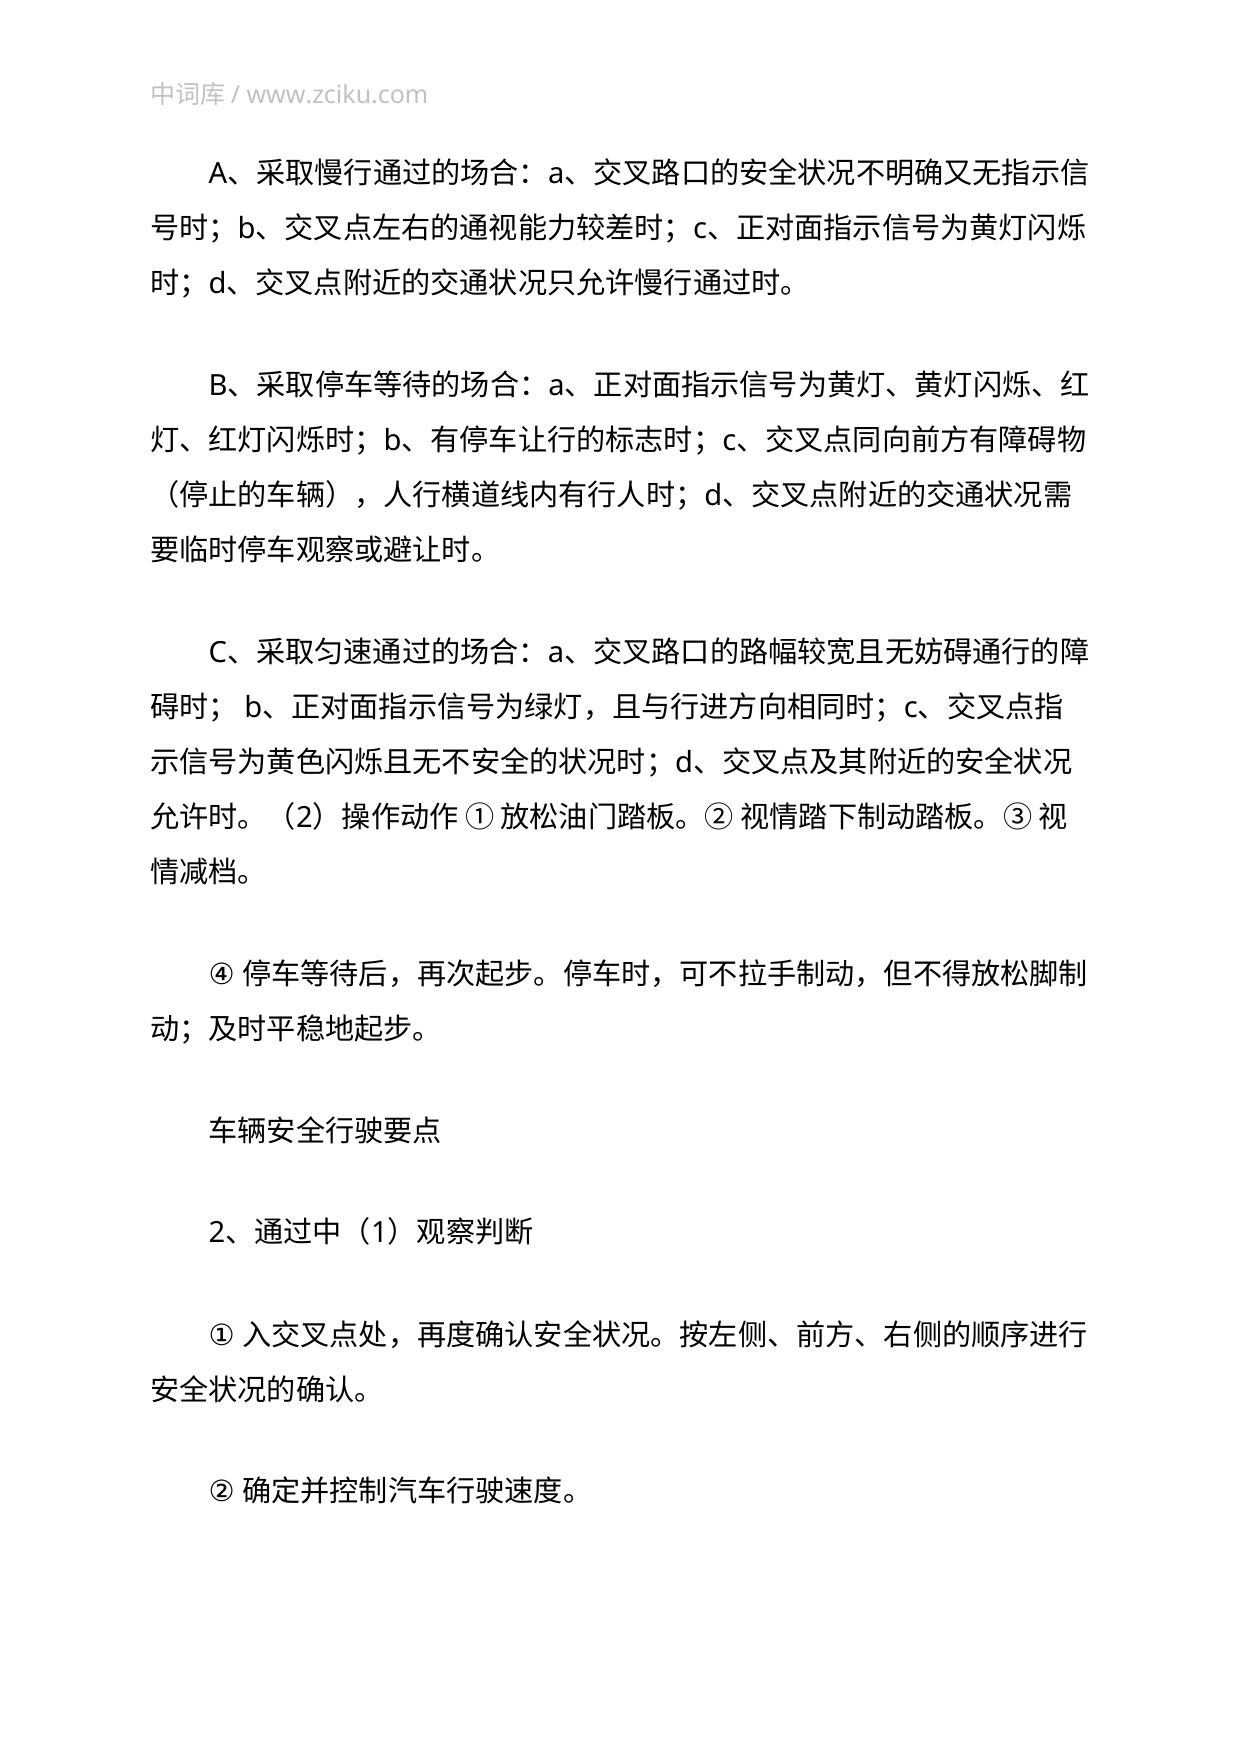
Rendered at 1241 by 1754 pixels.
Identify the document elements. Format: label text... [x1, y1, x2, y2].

text ② 确定并控制汽车行驶速度。 [150, 1468, 1090, 1510]
text 车辆安全行驶要点 [150, 1107, 1090, 1149]
text A、采取慢行通过的场合：a、交叉路口的安全状况不明确又无指示信号时；b、交叉点左右的通视能力较差时；c、正对面指示信号为黄灯闪烁时；d、交叉点附近的交通状况只允许慢行通过时。 [150, 150, 1090, 302]
text C、采取匀速通过的场合：a、交叉路口的路幅较宽且无妨碍通行的障碍时； b、正对面指示信号为绿灯，且与行进方向相同时；c、交叉点指示信号为黄色闪烁且无不安全的状况时；d、交叉点及其附近的安全状况允许时。（2）操作动作 ① 放松油门踏板。② 视情踏下制动踏板。③ 视情减档。 [150, 629, 1090, 891]
text 2、通过中（1）观察判断 [150, 1209, 1090, 1251]
text B、采取停车等待的场合：a、正对面指示信号为黄灯、黄灯闪烁、红灯、红灯闪烁时；b、有停车让行的标志时；c、交叉点同向前方有障碍物（停止的车辆），人行横道线内有行人时；d、交叉点附近的交通状况需要临时停车观察或避让时。 [150, 362, 1090, 569]
text ④ 停车等待后，再次起步。停车时，可不拉手制动，但不得放松脚制动；及时平稳地起步。 [150, 951, 1090, 1048]
text ① 入交叉点处，再度确认安全状况。按左侧、前方、右侧的顺序进行安全状况的确认。 [150, 1311, 1090, 1408]
